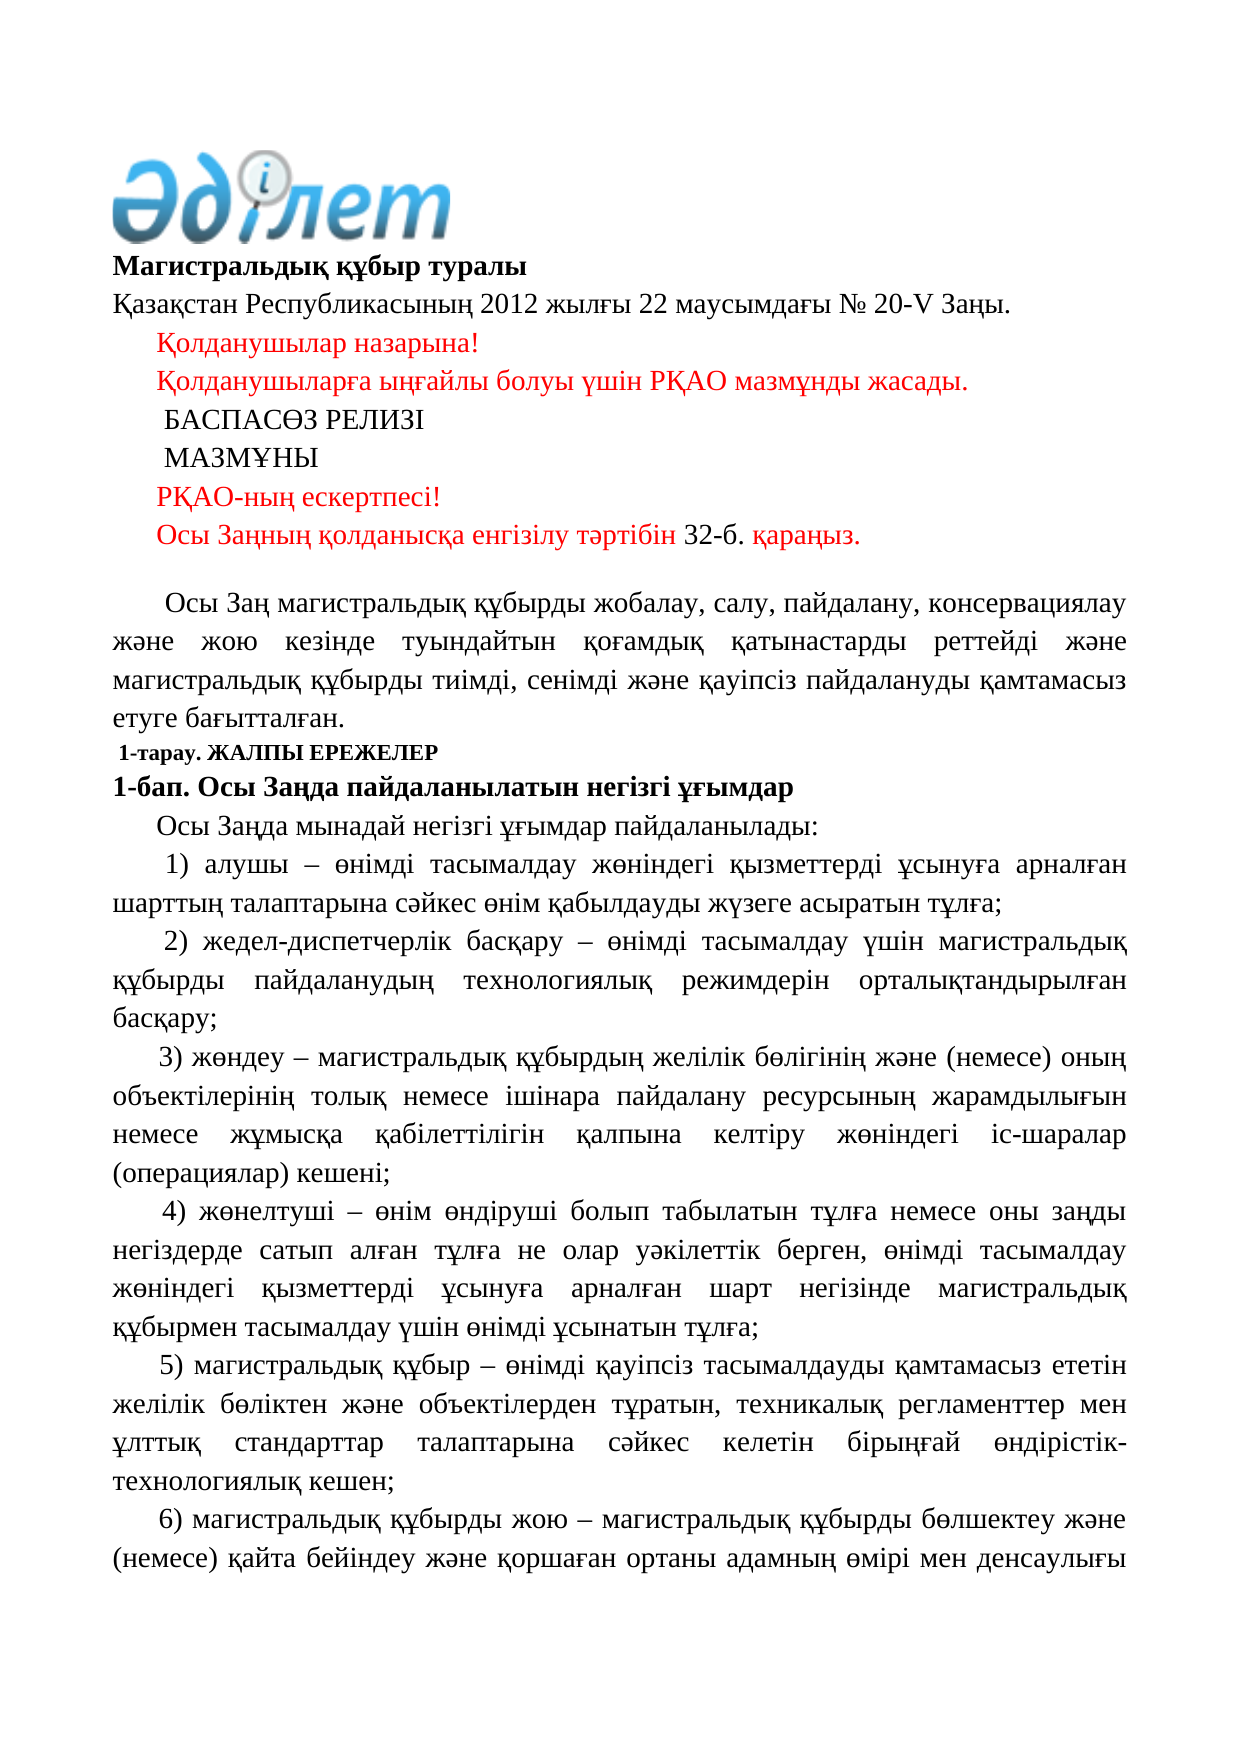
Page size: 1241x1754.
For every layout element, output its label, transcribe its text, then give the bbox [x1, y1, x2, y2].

text Қолданушыларға ыңғайлы болуы үшін РҚАО мазмұнды жасады. [112, 363, 1128, 397]
text 3) жөндеу – магистральдық құбырдың желілік бөлігінің және (немесе) оның объектілерінің толық немесе ішінара пайдалану ресурсының жарамдылығын немесе жұмысқа қабілеттілігін қалпына келтіру жөніндегі іс-шаралар (операциялар) кешені; [112, 1039, 1128, 1188]
text 1-тарау. ЖАЛПЫ ЕРЕЖЕЛЕР [112, 739, 1128, 766]
text Осы Заң магистральдық құбырды жобалау, салу, пайдалану, консервациялау және жою кезінде туындайтын қоғамдық қатынастарды реттейді және магистральдық құбырды тиімді, сенімді және қауіпсіз пайдалануды қамтамасыз етуге бағытталған. [112, 585, 1128, 734]
picture [112, 150, 451, 244]
text 5) магистральдық құбыр – өнімді қауіпсіз тасымалдауды қамтамасыз ететін желілік бөліктен және объектілерден тұратын, техникалық регламенттер мен ұлттық стандарттар талаптарына сәйкес келетін бірыңғай өндірістік-технологиялық кешен; [112, 1347, 1128, 1497]
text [112, 1502, 1128, 1574]
text РҚАО-ның ескертпесі! Осы Заңның қолданысқа енгізілу тәртібін 32-б. қараңыз. [112, 479, 1128, 581]
text МАЗМҰНЫ [112, 440, 1128, 474]
text БАСПАСӨЗ РЕЛИЗІ [112, 402, 1128, 435]
text Қолданушылар назарына! [112, 325, 1128, 358]
text Қазақстан Республикасының 2012 жылғы 22 маусымдағы № 20-V Заңы. [112, 286, 1128, 320]
text 1) алушы – өнімді тасымалдау жөніндегі қызметтерді ұсынуға арналған шарттың талаптарына сәйкес өнім қабылдауды жүзеге асыратын тұлға; [112, 846, 1128, 918]
text 4) жөнелтуші – өнім өндіруші болып табылатын тұлға немесе оны заңды негіздерде сатып алған тұлға не олар уәкілеттік берген, өнімді тасымалдау жөніндегі қызметтерді ұсынуға арналған шарт негізінде магистральдық құбырмен тасымалдау үшін өнімді ұсынатын тұлға; [112, 1193, 1128, 1342]
text 2) жедел-диспетчерлік басқару – өнімді тасымалдау үшін магистральдық құбырды пайдаланудың технологиялық режимдерін орталықтандырылған басқару; [112, 923, 1128, 1034]
text 1-бап. Осы Заңда пайдаланылатын негізгі ұғымдар [112, 769, 1128, 803]
text Магистральдық құбыр туралы [112, 248, 1128, 281]
text Осы Заңда мынадай негізгі ұғымдар пайдаланылады: [112, 808, 1128, 841]
